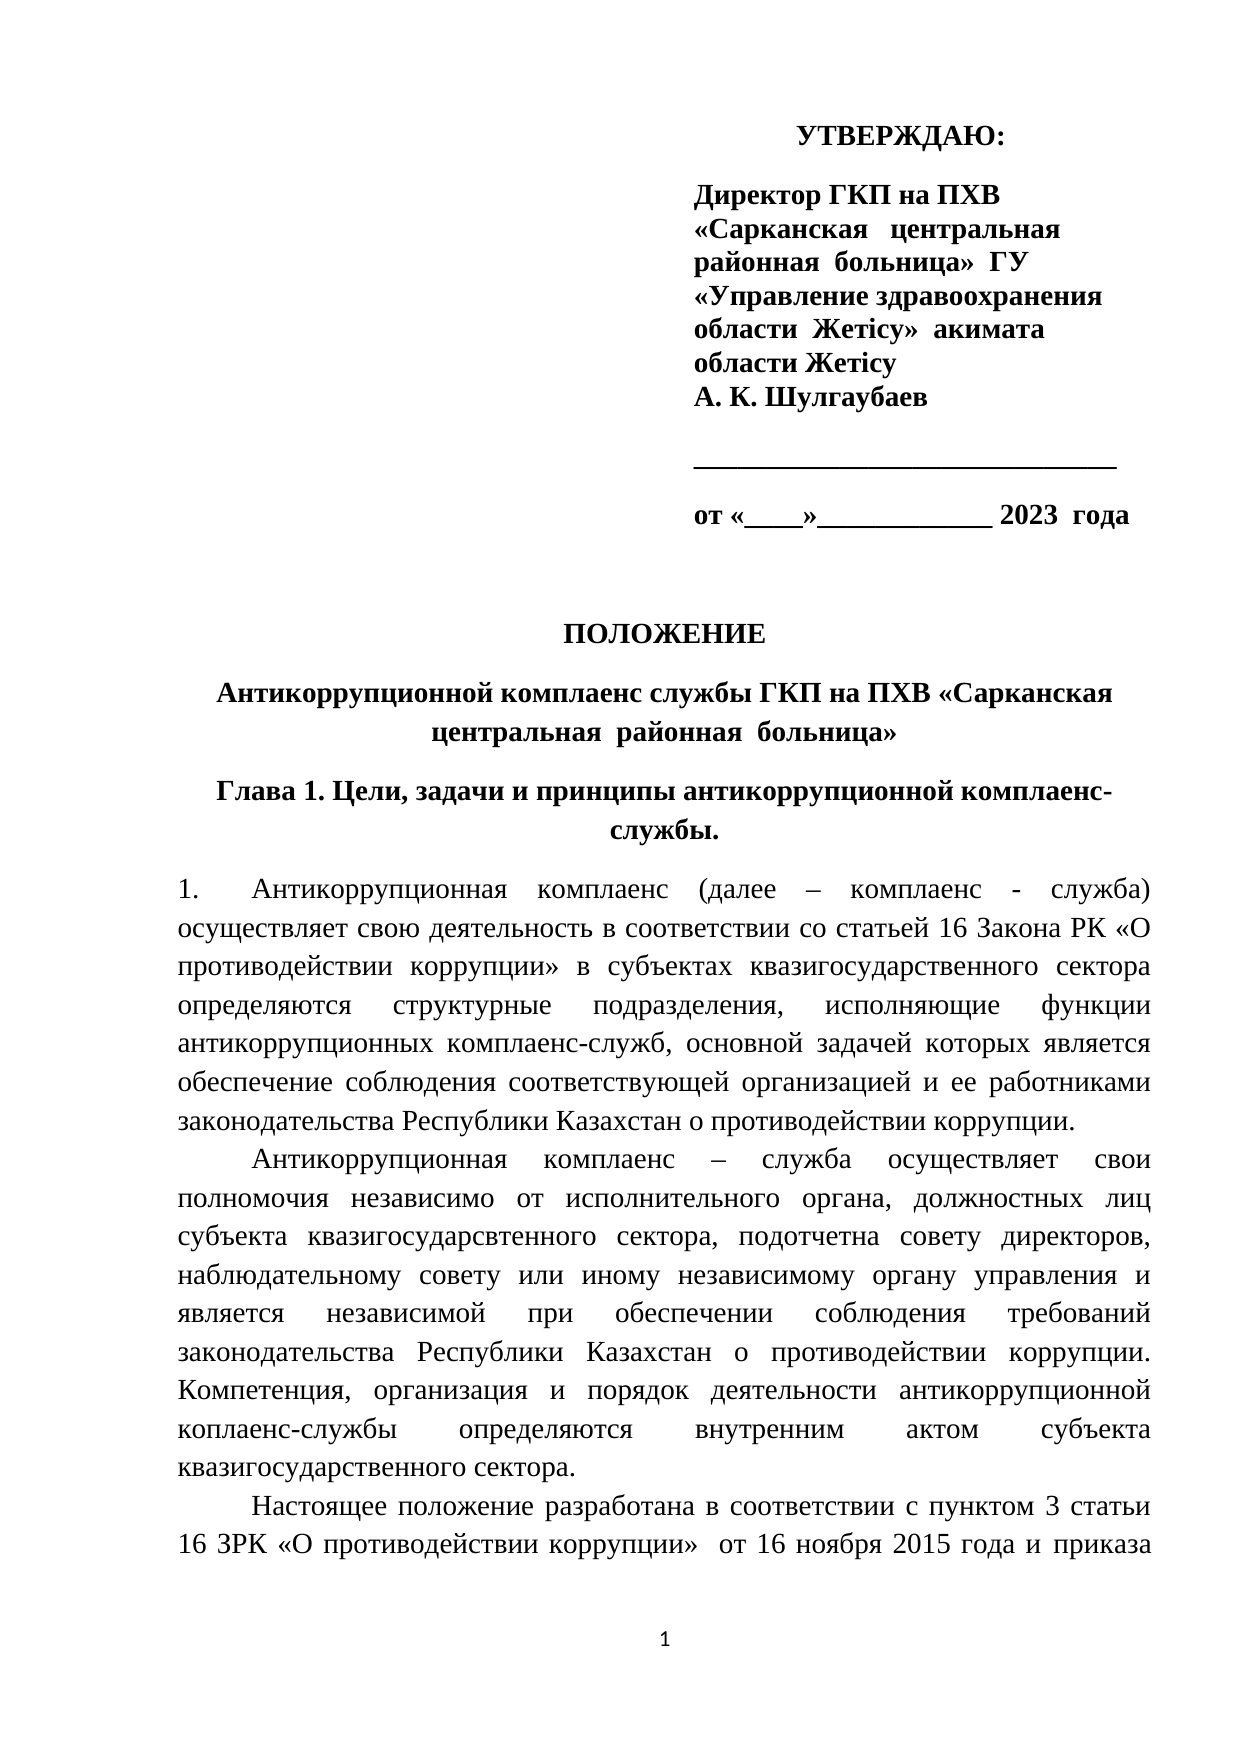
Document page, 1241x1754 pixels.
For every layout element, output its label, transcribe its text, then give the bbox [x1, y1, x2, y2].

text УТВЕРЖДАЮ: [650, 118, 1152, 152]
text Глава 1. Цели, задачи и принципы антикоррупционной комплаенс-службы. [177, 773, 1152, 846]
list Антикоррупционная комплаенс – служба осуществляет свои полномочия независимо от исполнительного органа, должностных лиц субъекта квазигосударсвтенного сектора, подотчетна совету директоров, наблюдательному совету или иному независимому органу управления и является независимой при обеспечении соблюдения требований законодательства Республики Казахстан о противодействии коррупции. Компетенция, организация и порядок деятельности антикоррупционной коплаенс-службы определяются внутренним актом субъекта квазигосударственного сектора. [177, 1141, 1152, 1483]
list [177, 1488, 1152, 1560]
list Антикоррупционная комплаенс (далее – комплаенс - служба) осуществляет свою деятельность в соответствии со статьей 16 Закона РК «О противодействии коррупции» в субъектах квазигосударственного сектора определяются структурные подразделения, исполняющие функции антикоррупционных комплаенс-служб, основной задачей которых является обеспечение соблюдения соответствующей организацией и ее работниками законодательства Республики Казахстан о противодействии коррупции. [177, 871, 1152, 1136]
text _____________________________ [650, 438, 1152, 472]
text от «____»____________ 2023 года [650, 497, 1152, 531]
text А. К. Шулгаубаев [650, 379, 1152, 412]
text Антикоррупционной комплаенс службы ГКП на ПХВ «Сарканская центральная районная больница» [177, 676, 1152, 748]
text Директор ГКП на ПХВ «Сарканская центральная районная больница» ГУ «Управление здравоохранения области Жетісу» акимата области Жетісу [693, 177, 1152, 379]
text ПОЛОЖЕНИЕ [177, 616, 1152, 650]
